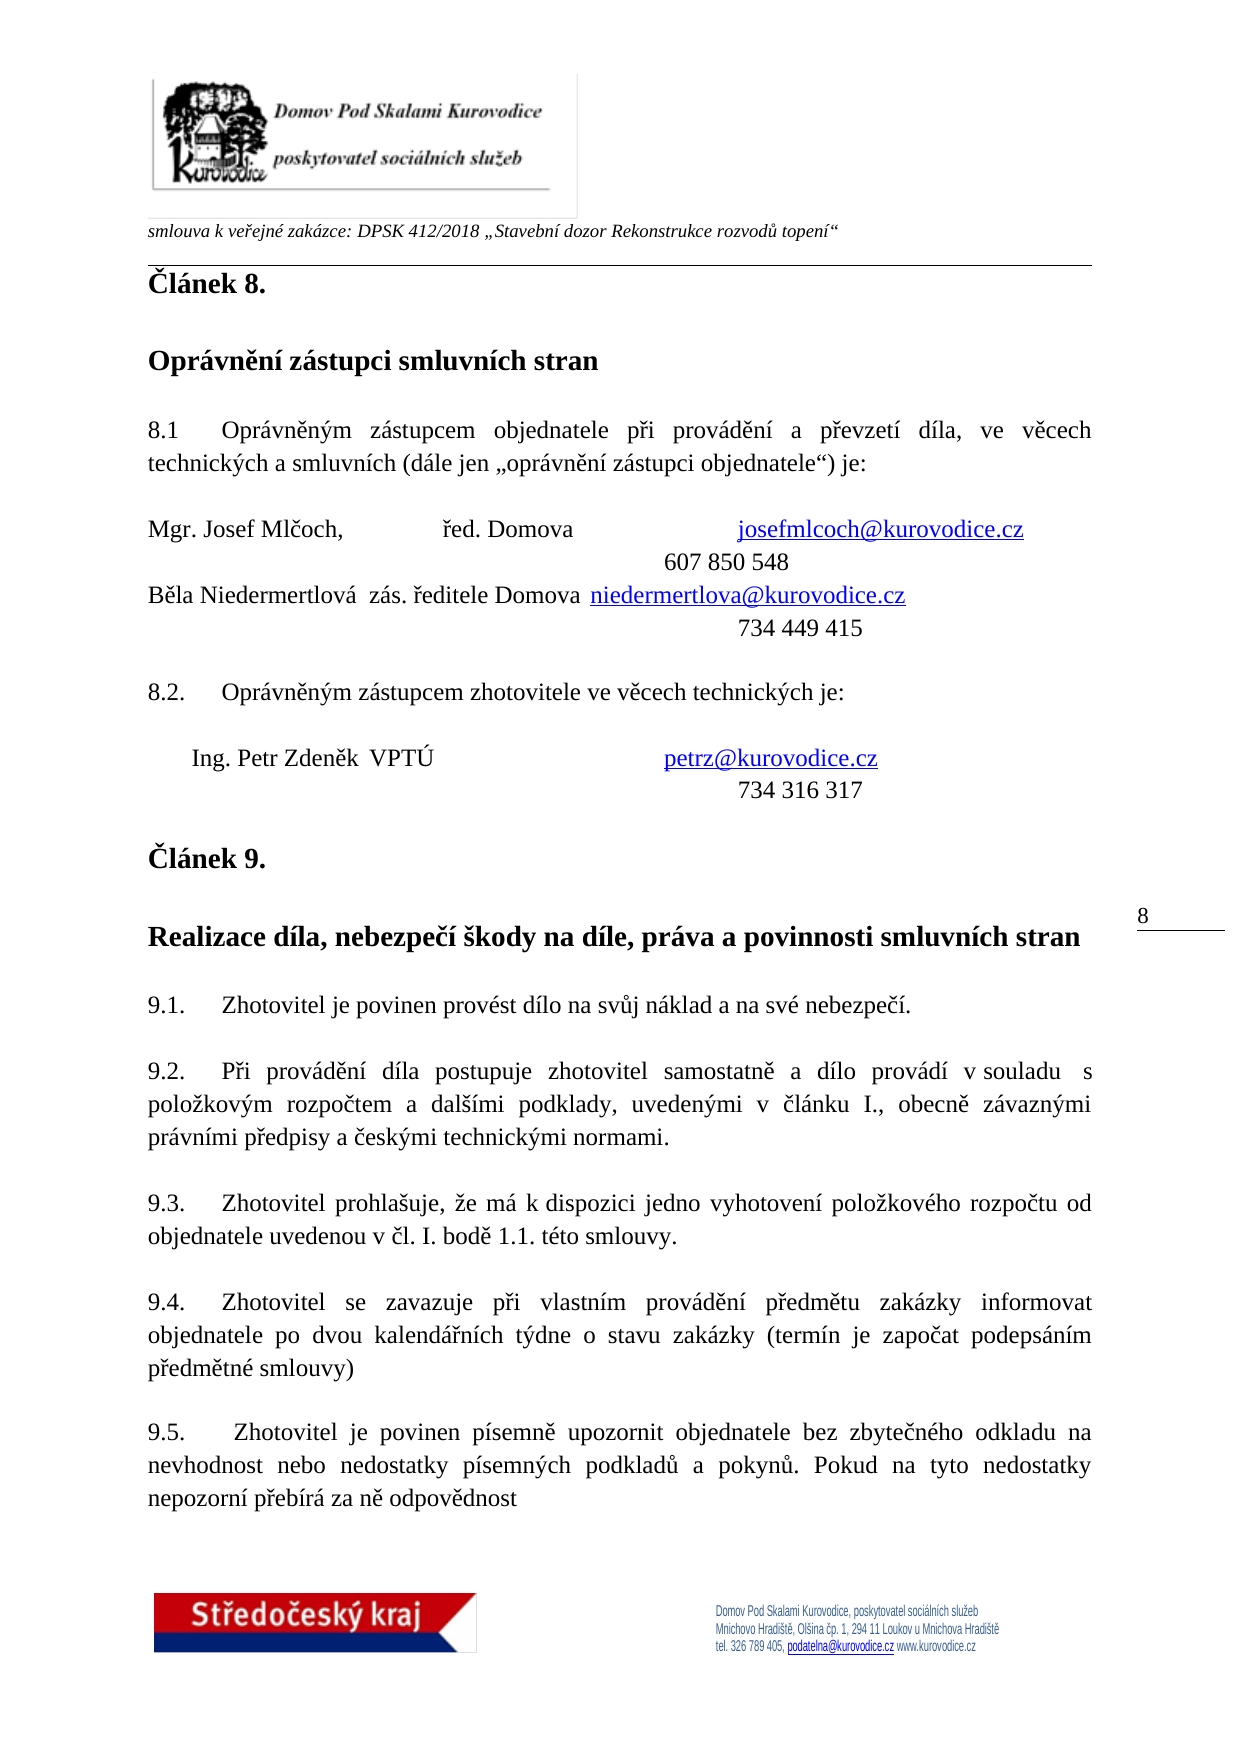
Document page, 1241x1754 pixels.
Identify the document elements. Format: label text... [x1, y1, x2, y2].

text 734 316 317 [664, 776, 1092, 804]
text 9.3. Zhotovitel prohlašuje, že má k dispozici jedno vyhotovení položkového rozpočtu od objednatele uvedenou v čl. I. bodě 1.1. této smlouvy. [148, 1188, 1092, 1250]
text 9.1. Zhotovitel je povinen provést dílo na svůj náklad a na své nebezpečí. [148, 990, 1092, 1019]
text Mgr. Josef Mlčoch, řed. Domova josefmlcoch@kurovodice.cz 607 850 548 [148, 514, 1092, 576]
text Oprávnění zástupci smluvních stran [148, 343, 1092, 377]
text 9.2. Při provádění díla postupuje zhotovitel samostatně a dílo provádí v souladu s položkovým rozpočtem a dalšími podklady, uvedenými v článku I., obecně závaznými právními předpisy a českými technickými normami. [148, 1056, 1092, 1151]
text Realizace díla, nebezpečí škody na díle, práva a povinnosti smluvních stran [148, 919, 1092, 952]
text Článek 8. [148, 266, 1092, 300]
text 9.4. Zhotovitel se zavazuje při vlastním provádění předmětu zakázky informovat objednatele po dvou kalendářních týdne o stavu zakázky (termín je započat podepsáním předmětné smlouvy) [148, 1287, 1092, 1382]
text 8.1 Oprávněným zástupcem objednatele při provádění a převzetí díla, ve věcech technických a smluvních (dále jen „oprávnění zástupci objednatele“) je: [148, 415, 1092, 477]
text Ing. Petr Zdeněk VPTÚ petrz@kurovodice.cz [148, 743, 1092, 771]
text 734 449 415 [148, 613, 1092, 642]
text Běla Niedermertlová zás. ředitele Domova niedermertlova@kurovodice.cz [148, 580, 1092, 609]
picture [154, 1593, 480, 1656]
text 8.2. Oprávněným zástupcem zhotovitele ve věcech technických je: [148, 677, 1092, 705]
text 9.5. Zhotovitel je povinen písemně upozornit objednatele bez zbytečného odkladu na nevhodnost nebo nedostatky písemných podkladů a pokynů. Pokud na tyto nedostatky nepozorní přebírá za ně odpovědnost [148, 1417, 1092, 1512]
text Článek 9. [148, 842, 1092, 875]
